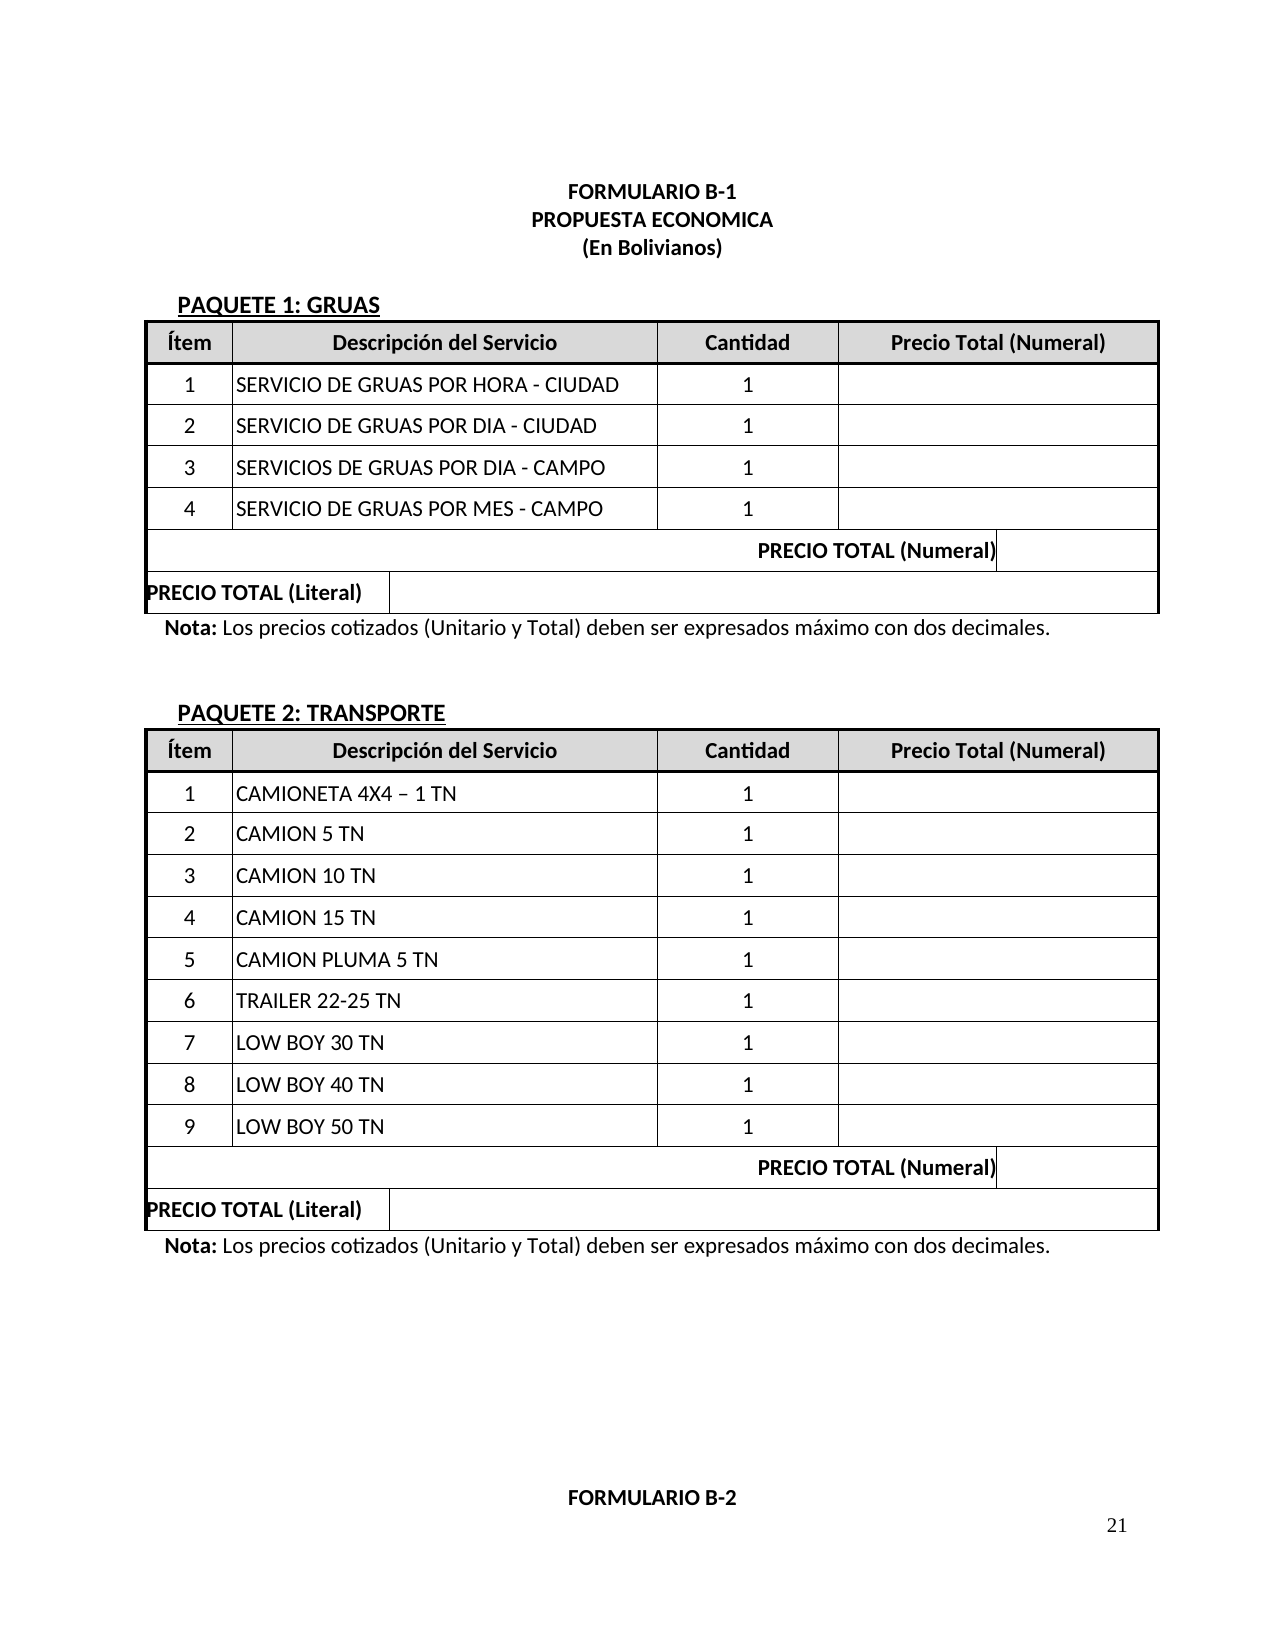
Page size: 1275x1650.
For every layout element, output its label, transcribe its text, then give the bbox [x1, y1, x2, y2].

table_cell SERVICIO DE GRUAS POR MES - CAMPO [233, 488, 657, 529]
table_cell 4 [148, 897, 232, 937]
text PROPUESTA ECONOMICA [177, 205, 1127, 233]
table_cell SERVICIO DE GRUAS POR DIA - CIUDAD [233, 405, 657, 445]
table_header Descripción del Servicio [233, 731, 657, 770]
table_cell 1 [658, 1105, 838, 1146]
table_cell 1 [658, 488, 838, 529]
text PAQUETE 2: TRANSPORTE [177, 698, 1127, 728]
table_cell LOW BOY 50 TN [233, 1105, 657, 1146]
table_cell 9 [148, 1105, 232, 1146]
table_cell 2 [148, 813, 232, 854]
table_cell [839, 773, 1157, 812]
table_cell LOW BOY 30 TN [233, 1022, 657, 1063]
table_cell 3 [148, 446, 232, 487]
table_cell PRECIO TOTAL (Numeral) [148, 530, 996, 571]
table_cell 1 [658, 365, 838, 404]
table_header Cantidad [658, 323, 838, 362]
table_cell 1 [658, 938, 838, 979]
table_cell 1 [658, 855, 838, 896]
table_header Descripción del Servicio [233, 323, 657, 362]
table_cell PRECIO TOTAL (Literal) [148, 572, 389, 612]
table_cell 1 [658, 980, 838, 1021]
table_cell [390, 1189, 1157, 1230]
table_cell CAMION PLUMA 5 TN [233, 938, 657, 979]
table_cell 1 [658, 1064, 838, 1104]
table_cell [839, 1105, 1157, 1146]
table_cell PRECIO TOTAL (Numeral) [148, 1147, 996, 1188]
table_cell [839, 446, 1157, 487]
text FORMULARIO B-2 [177, 1483, 1127, 1511]
text FORMULARIO B-1 [177, 177, 1127, 205]
text Nota: Los precios cotizados (Unitario y Total) deben ser expresados máximo con dos decimales. [88, 613, 1127, 642]
table_cell 1 [658, 446, 838, 487]
table_cell 4 [148, 488, 232, 529]
table_cell 7 [148, 1022, 232, 1063]
table_cell [839, 1022, 1157, 1063]
table_cell [839, 365, 1157, 404]
table_cell [839, 813, 1157, 854]
table_cell CAMION 15 TN [233, 897, 657, 937]
text (En Bolivianos) [177, 233, 1127, 261]
table_cell CAMION 5 TN [233, 813, 657, 854]
table_cell SERVICIOS DE GRUAS POR DIA - CAMPO [233, 446, 657, 487]
table_header Cantidad [658, 731, 838, 770]
table_cell CAMIONETA 4X4 – 1 TN [233, 773, 657, 812]
table_cell [390, 572, 1157, 612]
text PAQUETE 1: GRUAS [177, 289, 1127, 320]
text Nota: Los precios cotizados (Unitario y Total) deben ser expresados máximo con dos decimales. [88, 1231, 1127, 1259]
table_cell [839, 855, 1157, 896]
table_header Ítem [148, 731, 232, 770]
table_cell 1 [148, 365, 232, 404]
table_cell 5 [148, 938, 232, 979]
table_cell CAMION 10 TN [233, 855, 657, 896]
table_cell [997, 1147, 1157, 1188]
table_cell 1 [658, 405, 838, 445]
table_cell 1 [148, 773, 232, 812]
table_cell 1 [658, 773, 838, 812]
table_cell 1 [658, 813, 838, 854]
table_cell [839, 980, 1157, 1021]
table_cell 8 [148, 1064, 232, 1104]
table_cell [839, 488, 1157, 529]
table_cell 3 [148, 855, 232, 896]
table_cell [997, 530, 1157, 571]
table_cell 1 [658, 897, 838, 937]
table_cell [839, 938, 1157, 979]
table_cell LOW BOY 40 TN [233, 1064, 657, 1104]
table_cell TRAILER 22-25 TN [233, 980, 657, 1021]
table_cell SERVICIO DE GRUAS POR HORA - CIUDAD [233, 365, 657, 404]
table_cell [839, 1064, 1157, 1104]
table_header Precio Total (Numeral) [839, 323, 1157, 362]
table_header Ítem [148, 323, 232, 362]
table_cell 2 [148, 405, 232, 445]
table_cell 6 [148, 980, 232, 1021]
table_cell [839, 897, 1157, 937]
table_cell [839, 405, 1157, 445]
table_cell 1 [658, 1022, 838, 1063]
table_cell PRECIO TOTAL (Literal) [148, 1189, 389, 1230]
table_header Precio Total (Numeral) [839, 731, 1157, 770]
